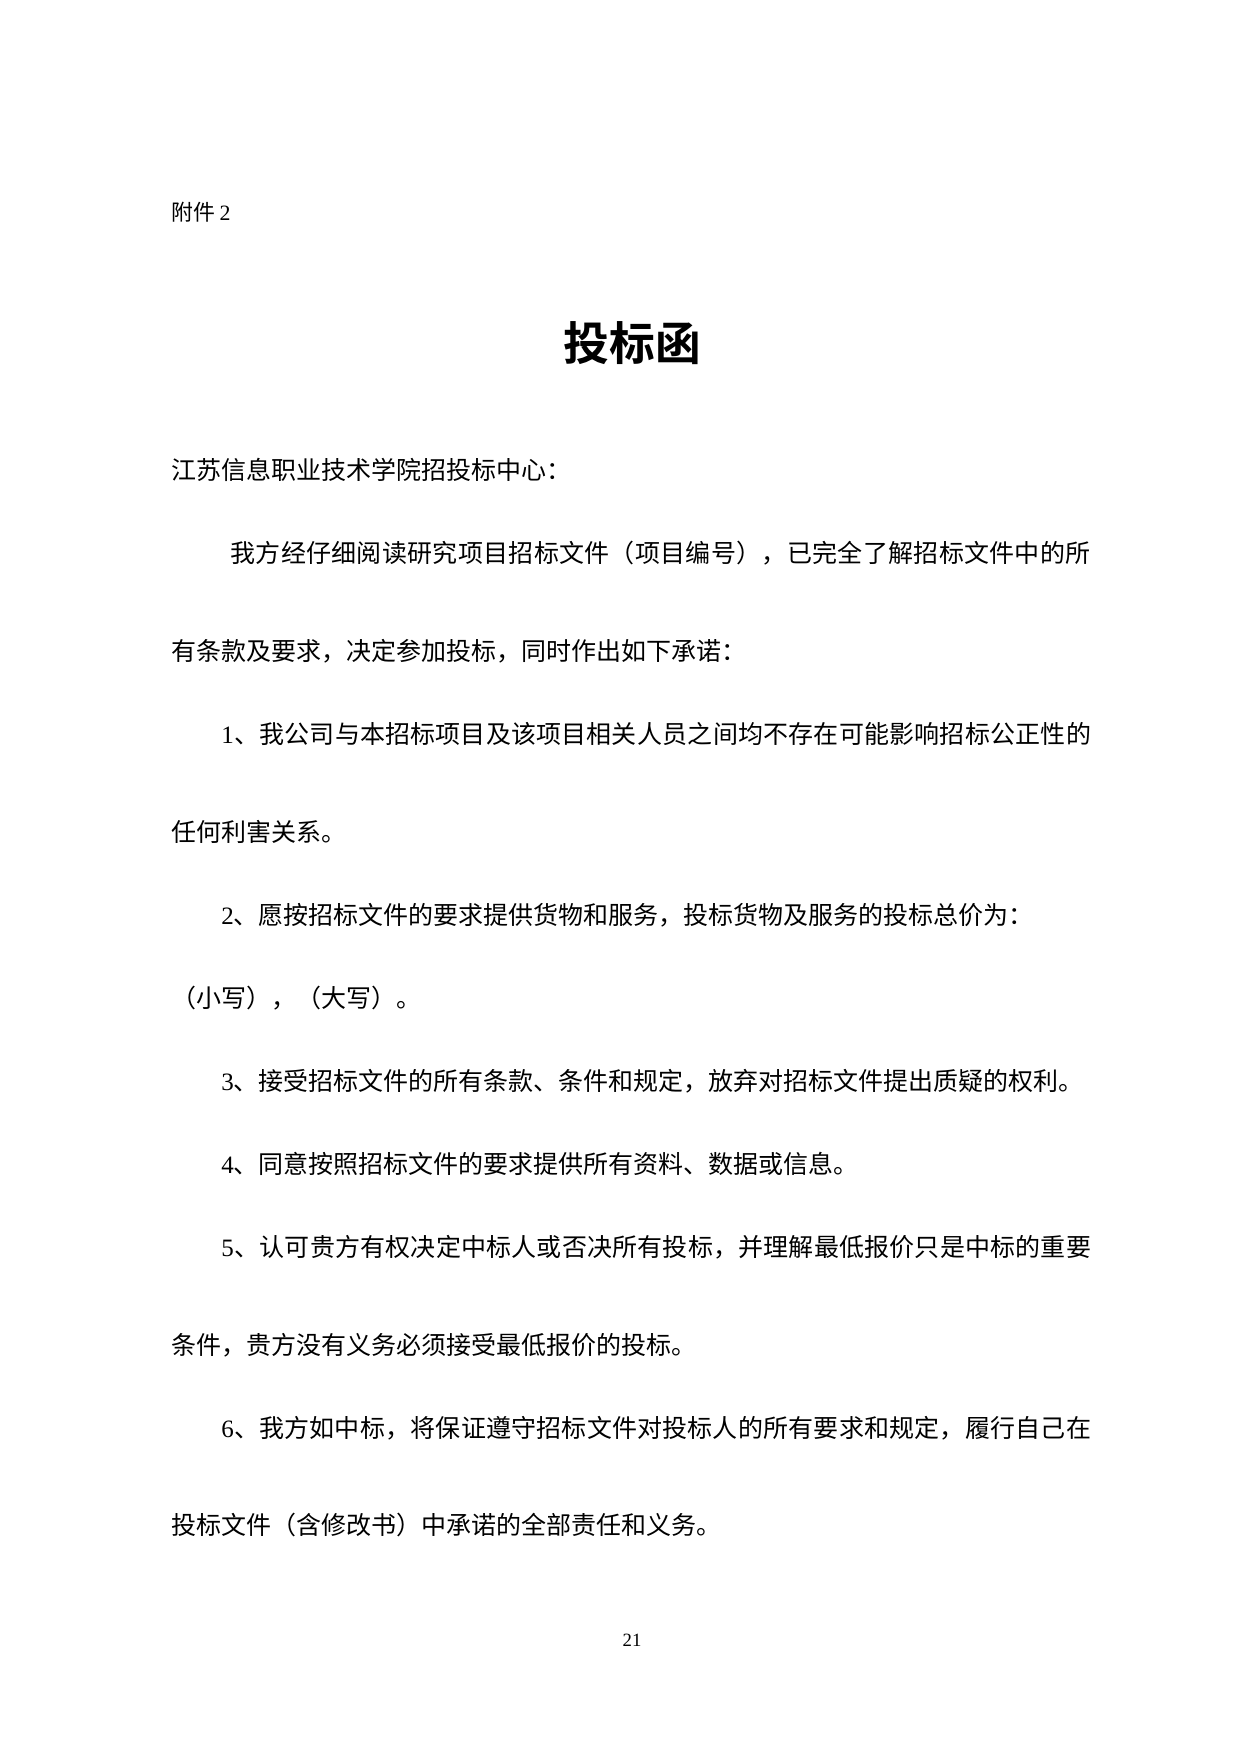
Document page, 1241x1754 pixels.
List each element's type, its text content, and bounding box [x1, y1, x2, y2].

text 附件2 [171, 194, 1092, 227]
text 投标函 [171, 292, 1092, 389]
text 5、认可贵方有权决定中标人或否决所有投标，并理解最低报价只是中标的重要条件，贵方没有义务必须接受最低报价的投标。 [171, 1213, 1092, 1376]
text 我方经仔细阅读研究项目招标文件（项目编号），已完全了解招标文件中的所有条款及要求，决定参加投标，同时作出如下承诺： [171, 519, 1092, 682]
text 江苏信息职业技术学院招投标中心： [171, 436, 1092, 501]
text （小写），（大写）。 [171, 964, 1092, 1029]
text 1、我公司与本招标项目及该项目相关人员之间均不存在可能影响招标公正性的任何利害关系。 [171, 700, 1092, 863]
text 6、我方如中标，将保证遵守招标文件对投标人的所有要求和规定，履行自己在投标文件（含修改书）中承诺的全部责任和义务。 [171, 1394, 1092, 1556]
text 4、同意按照招标文件的要求提供所有资料、数据或信息。 [171, 1130, 1092, 1195]
text 2、愿按招标文件的要求提供货物和服务，投标货物及服务的投标总价为： [171, 881, 1092, 946]
text 3、接受招标文件的所有条款、条件和规定，放弃对招标文件提出质疑的权利。 [171, 1047, 1092, 1112]
